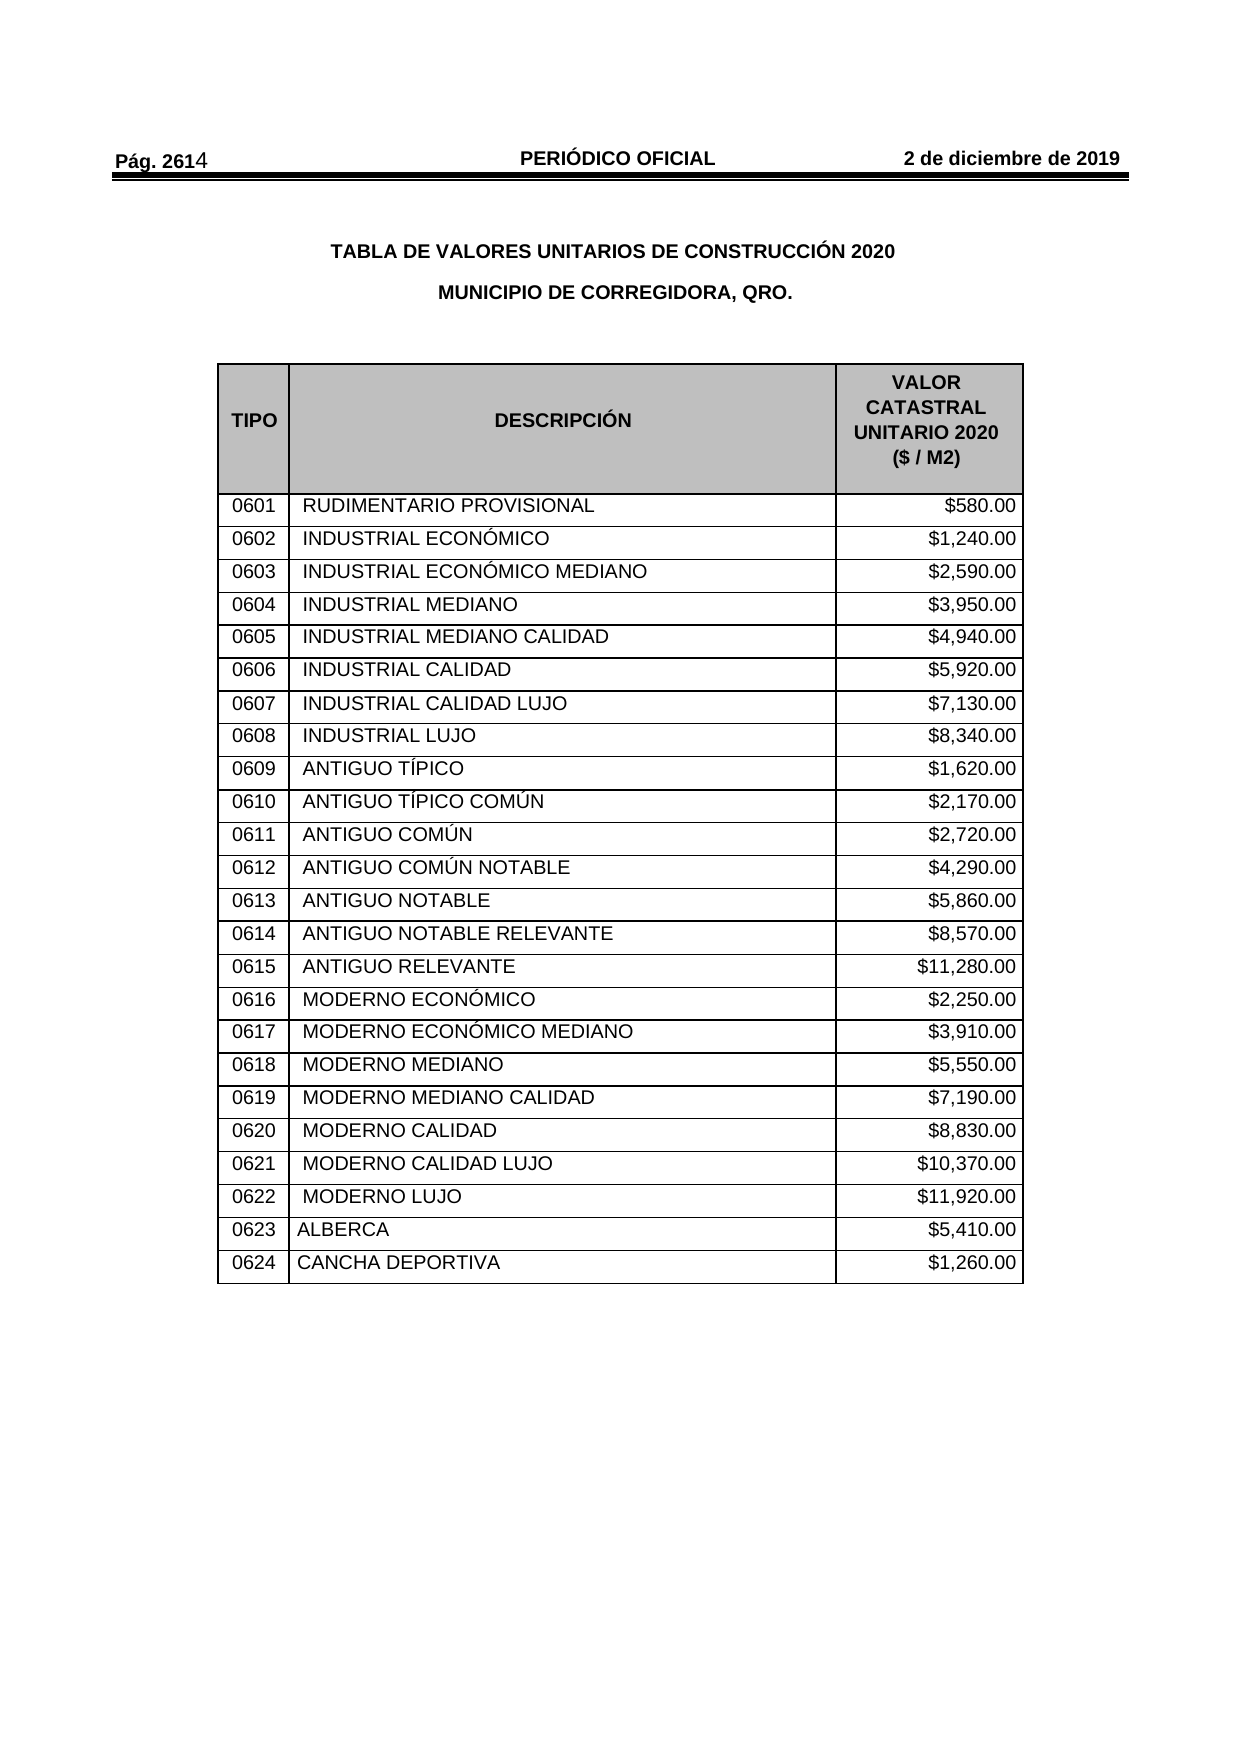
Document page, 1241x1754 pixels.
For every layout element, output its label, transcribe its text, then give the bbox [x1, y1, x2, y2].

table_cell MODERNO MEDIANO CALIDAD [290, 1087, 835, 1118]
table_cell $5,920.00 [837, 659, 1022, 690]
table_cell ANTIGUO NOTABLE RELEVANTE [290, 922, 835, 953]
table_cell $4,290.00 [837, 856, 1022, 888]
table_cell 0612 [219, 856, 288, 888]
table_cell 0624 [219, 1251, 288, 1283]
table_cell MODERNO CALIDAD [290, 1119, 835, 1151]
table_cell 0614 [219, 922, 288, 953]
table_cell INDUSTRIAL CALIDAD LUJO [290, 692, 835, 723]
table_cell 0605 [219, 626, 288, 657]
table_cell 0603 [219, 560, 288, 592]
table_cell INDUSTRIAL CALIDAD [290, 659, 835, 690]
table_cell 0608 [219, 724, 288, 756]
table_cell $3,910.00 [837, 1021, 1022, 1052]
table_cell $7,130.00 [837, 692, 1022, 723]
table_header TIPO [219, 365, 288, 493]
table_cell 0607 [219, 692, 288, 723]
table_cell ANTIGUO TÍPICO [290, 757, 835, 789]
table_cell $2,590.00 [837, 560, 1022, 592]
table_cell 0621 [219, 1152, 288, 1184]
table_cell 0618 [219, 1054, 288, 1085]
table_cell $11,920.00 [837, 1185, 1022, 1217]
table_cell 0606 [219, 659, 288, 690]
text TABLA DE VALORES UNITARIOS DE CONSTRUCCIÓN 2020 MUNICIPIO DE CORREGIDORA, QRO. [330, 239, 961, 303]
table_cell 0620 [219, 1119, 288, 1151]
table_cell ALBERCA [290, 1218, 835, 1250]
table_cell $2,170.00 [837, 791, 1022, 822]
table_cell ANTIGUO TÍPICO COMÚN [290, 791, 835, 822]
table_cell $2,720.00 [837, 823, 1022, 855]
table_cell $5,550.00 [837, 1054, 1022, 1085]
table_cell $2,250.00 [837, 988, 1022, 1019]
table_cell ANTIGUO COMÚN NOTABLE [290, 856, 835, 888]
table_cell ANTIGUO RELEVANTE [290, 955, 835, 987]
table_cell MODERNO ECONÓMICO MEDIANO [290, 1021, 835, 1052]
table_cell 0619 [219, 1087, 288, 1118]
table_cell 0623 [219, 1218, 288, 1250]
table_cell 0610 [219, 791, 288, 822]
table_cell $7,190.00 [837, 1087, 1022, 1118]
table_cell $1,620.00 [837, 757, 1022, 789]
table_cell CANCHA DEPORTIVA [290, 1251, 835, 1283]
table_cell ANTIGUO NOTABLE [290, 889, 835, 920]
table_cell $580.00 [837, 495, 1022, 526]
table_cell $1,240.00 [837, 527, 1022, 559]
table_cell INDUSTRIAL MEDIANO [290, 593, 835, 624]
table_cell 0613 [219, 889, 288, 920]
table_cell 0616 [219, 988, 288, 1019]
table_cell $1,260.00 [837, 1251, 1022, 1283]
table_cell $8,570.00 [837, 922, 1022, 953]
table_cell MODERNO MEDIANO [290, 1054, 835, 1085]
table_cell ANTIGUO COMÚN [290, 823, 835, 855]
table_cell MODERNO CALIDAD LUJO [290, 1152, 835, 1184]
table_cell INDUSTRIAL ECONÓMICO MEDIANO [290, 560, 835, 592]
table_header DESCRIPCIÓN [290, 365, 835, 493]
table_cell INDUSTRIAL LUJO [290, 724, 835, 756]
table_cell $3,950.00 [837, 593, 1022, 624]
table_cell $8,340.00 [837, 724, 1022, 756]
table_cell INDUSTRIAL ECONÓMICO [290, 527, 835, 559]
table_cell 0611 [219, 823, 288, 855]
table_cell 0622 [219, 1185, 288, 1217]
table_cell RUDIMENTARIO PROVISIONAL [290, 495, 835, 526]
table_cell 0615 [219, 955, 288, 987]
table_cell 0604 [219, 593, 288, 624]
table_cell 0609 [219, 757, 288, 789]
table_cell 0617 [219, 1021, 288, 1052]
table_cell 0601 [219, 495, 288, 526]
table_cell INDUSTRIAL MEDIANO CALIDAD [290, 626, 835, 657]
table_cell 0602 [219, 527, 288, 559]
table_cell MODERNO LUJO [290, 1185, 835, 1217]
table_header VALOR CATASTRAL UNITARIO 2020 ($ / M2) [837, 365, 1022, 493]
table_cell $11,280.00 [837, 955, 1022, 987]
table_cell $5,860.00 [837, 889, 1022, 920]
table_cell $8,830.00 [837, 1119, 1022, 1151]
table_cell $5,410.00 [837, 1218, 1022, 1250]
table_cell $4,940.00 [837, 626, 1022, 657]
table_cell $10,370.00 [837, 1152, 1022, 1184]
table_cell MODERNO ECONÓMICO [290, 988, 835, 1019]
